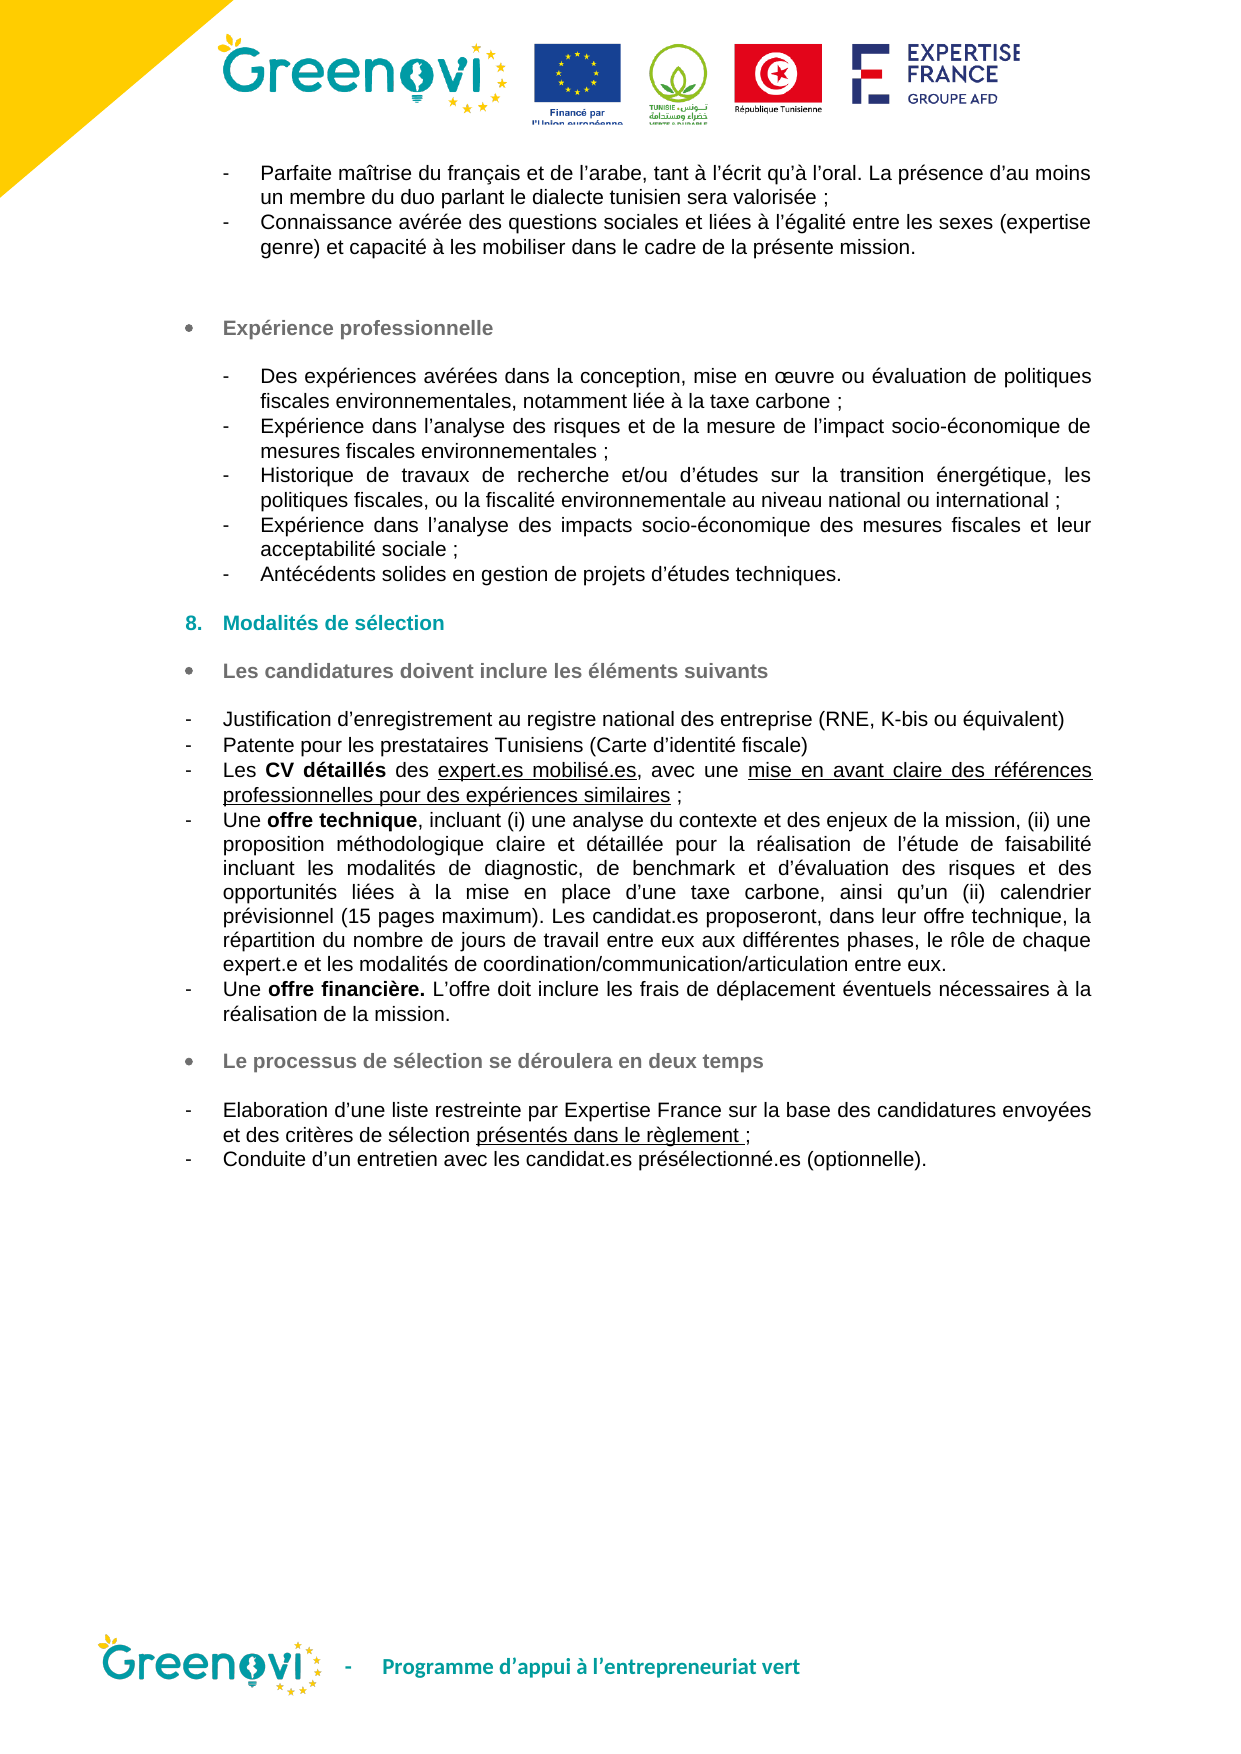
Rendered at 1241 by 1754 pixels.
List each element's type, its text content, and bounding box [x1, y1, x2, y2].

picture [91, 1623, 332, 1707]
list Expérience dans l’analyse des risques et de la mesure de l’impact socio-économique de mesures fiscales environnementales ; [223, 413, 1093, 462]
list Expérience dans l’analyse des impacts socio-économique des mesures fiscales et leur acceptabilité sociale ; [223, 512, 1093, 561]
list Connaissance avérée des questions sociales et liées à l’égalité entre les sexes (expertise genre) et capacité à les mobiliser dans le cadre de la présente mission. [223, 209, 1093, 258]
list Modalités de sélection [185, 611, 1093, 634]
list Patente pour les prestataires Tunisiens (Carte d’identité fiscale) [185, 732, 1093, 757]
list Le processus de sélection se déroulera en deux temps [185, 1049, 1093, 1073]
list Parfaite maîtrise du français et de l’arabe, tant à l’écrit qu’à l’oral. La présence d’au moins un membre du duo parlant le dialecte tunisien sera valorisée ; [223, 160, 1093, 209]
picture [216, 33, 1020, 125]
list Une offre technique, incluant (i) une analyse du contexte et des enjeux de la mission, (ii) une proposition méthodologique claire et détaillée pour la réalisation de l’étude de faisabilité incluant les modalités de diagnostic, de benchmark et d’évaluation des risques et des opportunités liées à la mise en place d’une taxe carbone, ainsi qu’un (ii) calendrier prévisionnel (15 pages maximum). Les candidat.es proposeront, dans leur offre technique, la répartition du nombre de jours de travail entre eux aux différentes phases, le rôle de chaque expert.e et les modalités de coordination/communication/articulation entre eux. [185, 807, 1093, 976]
list Antécédents solides en gestion de projets d’études techniques. [223, 561, 1093, 587]
list Historique de travaux de recherche et/ou d’études sur la transition énergétique, les politiques fiscales, ou la fiscalité environnementale au niveau national ou international ; [223, 462, 1093, 512]
list Justification d’enregistrement au registre national des entreprise (RNE, K-bis ou équivalent) [185, 707, 1093, 732]
list Une offre financière. L’offre doit inclure les frais de déplacement éventuels nécessaires à la réalisation de la mission. [185, 976, 1093, 1025]
list Conduite d’un entretien avec les candidat.es présélectionné.es (optionnelle). [185, 1147, 1093, 1172]
list Les CV détaillés des expert.es mobilisé.es, avec une mise en avant claire des références professionnelles pour des expériences similaires ; [185, 757, 1093, 807]
list Des expériences avérées dans la conception, mise en œuvre ou évaluation de politiques fiscales environnementales, notamment liée à la taxe carbone ; [223, 364, 1093, 413]
list Elaboration d’une liste restreinte par Expertise France sur la base des candidatures envoyées et des critères de sélection présentés dans le règlement ; [185, 1097, 1093, 1147]
list Les candidatures doivent inclure les éléments suivants [185, 658, 1093, 683]
list Expérience professionnelle [185, 316, 1093, 340]
